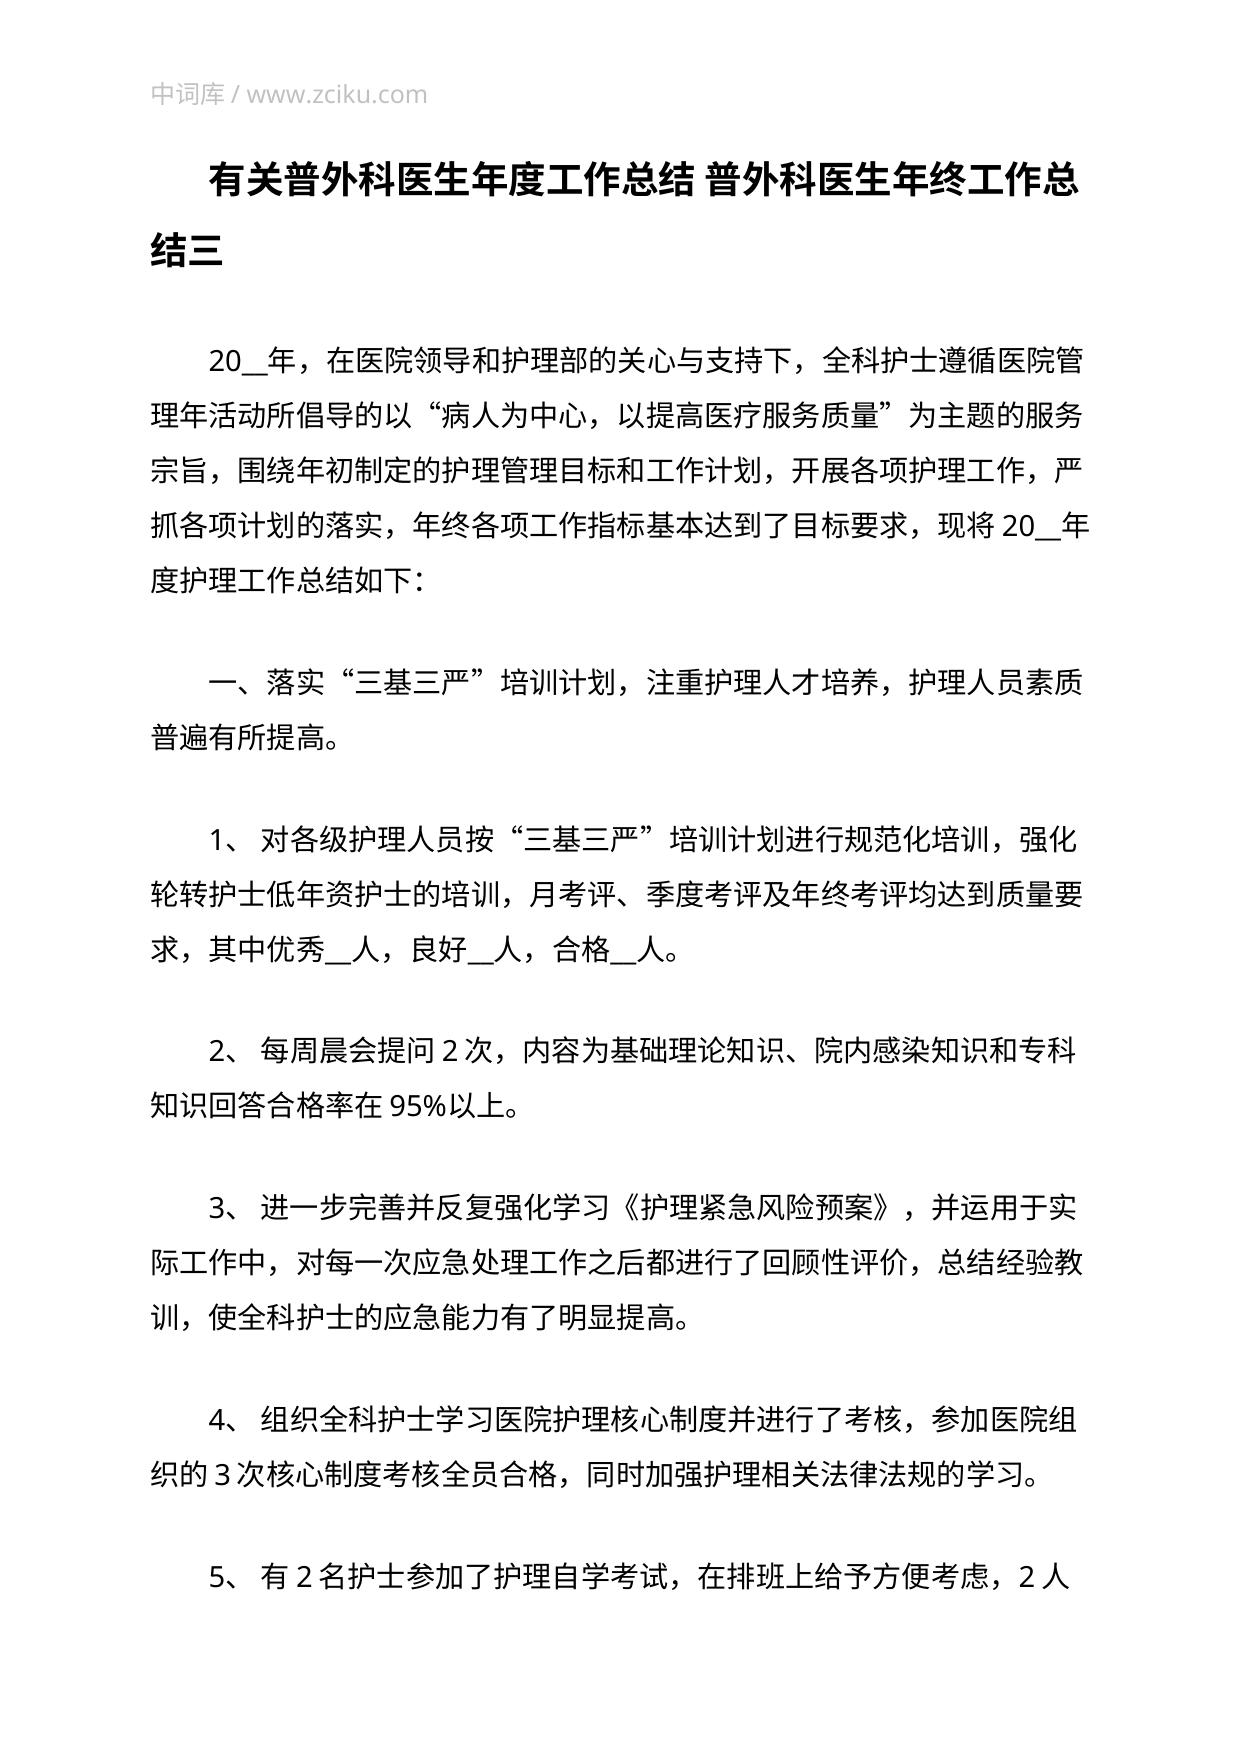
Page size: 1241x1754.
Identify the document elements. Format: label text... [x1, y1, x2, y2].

text 4、 组织全科护士学习医院护理核心制度并进行了考核，参加医院组织的3次核心制度考核全员合格，同时加强护理相关法律法规的学习。 [150, 1397, 1090, 1494]
text 3、 进一步完善并反复强化学习《护理紧急风险预案》，并运用于实际工作中，对每一次应急处理工作之后都进行了回顾性评价，总结经验教训，使全科护士的应急能力有了明显提高。 [150, 1185, 1090, 1337]
text 2、 每周晨会提问2次，内容为基础理论知识、院内感染知识和专科知识回答合格率在95%以上。 [150, 1028, 1090, 1125]
text 一、落实“三基三严”培训计划，注重护理人才培养，护理人员素质普遍有所提高。 [150, 659, 1090, 757]
text 1、 对各级护理人员按“三基三严”培训计划进行规范化培训，强化轮转护士低年资护士的培训，月考评、季度考评及年终考评均达到质量要求，其中优秀__人，良好__人，合格__人。 [150, 816, 1090, 968]
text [150, 1554, 1090, 1596]
text 有关普外科医生年度工作总结 普外科医生年终工作总结三 [150, 150, 1090, 275]
text 20__年，在医院领导和护理部的关心与支持下，全科护士遵循医院管理年活动所倡导的以“病人为中心，以提高医疗服务质量”为主题的服务宗旨，围绕年初制定的护理管理目标和工作计划，开展各项护理工作，严抓各项计划的落实，年终各项工作指标基本达到了目标要求，现将20__年度护理工作总结如下： [150, 338, 1090, 600]
